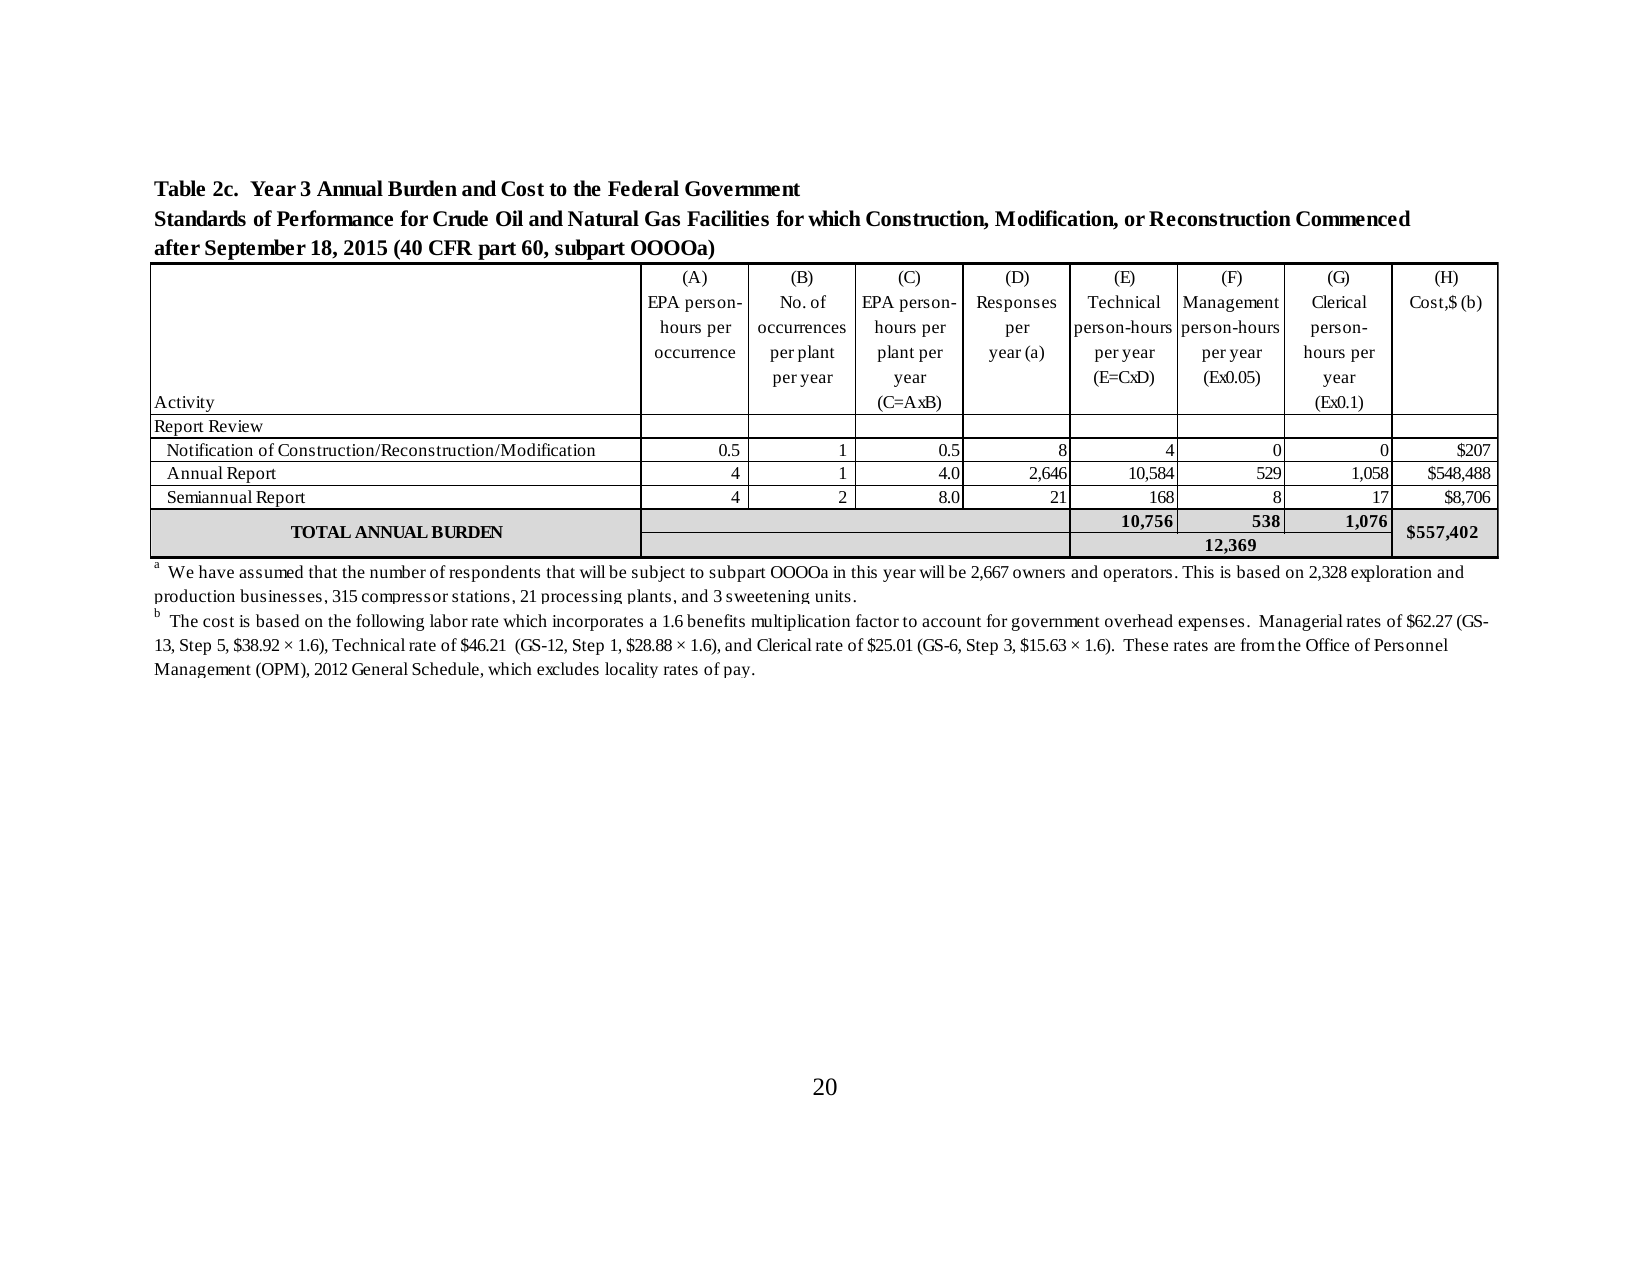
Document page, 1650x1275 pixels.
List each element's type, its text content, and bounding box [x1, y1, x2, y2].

text a Note that the numbers in this table do not reflect the sum of the values provided in Tables 1a, 1b and 1c. Tables 1a, 1b and 1c include the comprehensive technical, managerial, and clerical hours and associated costs for reporting and recordkeeping required by subpart OOOOa. However, the reporting and recordkeeping costs for the fugitive emission standards for components at well sites and compressor stations were also included in the total program costs estimated in the Technical Support Document (TSD) for the final standards. In order to avoid double-counting of these impacts, the hours and costs associated with this fugitive program in Tables 1a, 1b and 1c were not included in the totals reported in Table 1d and elsewhere throughout this document. [150, 174, 1500, 684]
